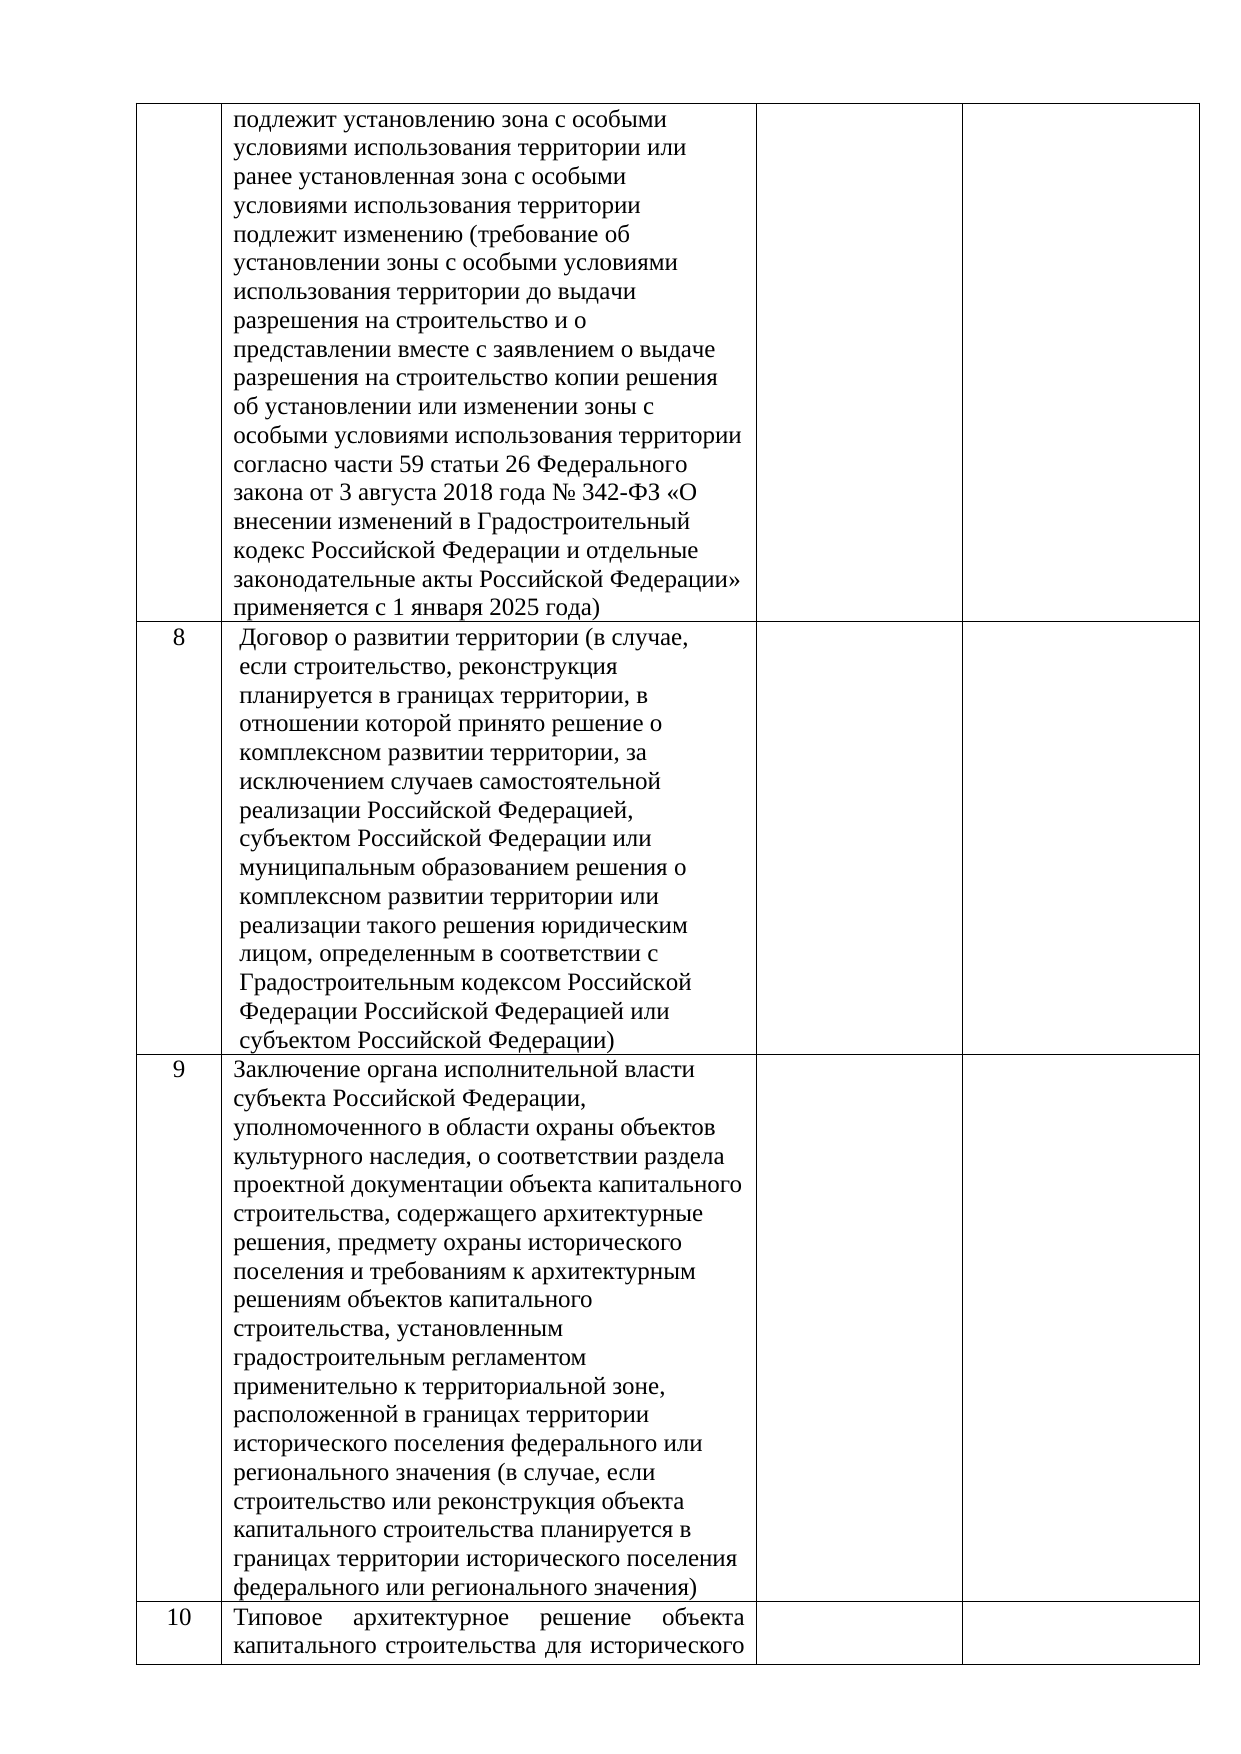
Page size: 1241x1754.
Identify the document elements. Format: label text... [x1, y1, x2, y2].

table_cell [222, 1602, 756, 1664]
table_cell [963, 622, 1199, 1053]
table_cell 10 [137, 1602, 221, 1664]
table_cell [963, 1055, 1199, 1601]
table_cell 9 [137, 1055, 221, 1601]
table_cell [757, 1602, 962, 1664]
table_cell [963, 1602, 1199, 1664]
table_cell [222, 104, 756, 621]
table_cell Заключение органа исполнительной власти субъекта Российской Федерации, уполномоченного в области охраны объектов культурного наследия, о соответствии раздела проектной документации объекта капитального строительства, содержащего архитектурные решения, предмету охраны исторического поселения и требованиям к архитектурным решениям объектов капитального строительства, установленным градостроительным регламентом применительно к территориальной зоне, расположенной в границах территории исторического поселения федерального или регионального значения (в случае, если строительство или реконструкция объекта капитального строительства планируется в границах территории исторического поселения федерального или регионального значения) [222, 1055, 756, 1601]
table_cell [757, 104, 962, 621]
table_cell [963, 104, 1199, 621]
table_cell [757, 622, 962, 1053]
table_cell [757, 1055, 962, 1601]
table_cell Договор о развитии территории (в случае, если строительство, реконструкция планируется в границах территории, в отношении которой принято решение о комплексном развитии территории, за исключением случаев самостоятельной реализации Российской Федерацией, субъектом Российской Федерации или муниципальным образованием решения о комплексном развитии территории или реализации такого решения юридическим лицом, определенным в соответствии с Градостроительным кодексом Российской Федерации Российской Федерацией или субъектом Российской Федерации) [222, 622, 756, 1053]
table_cell 8 [137, 622, 221, 1053]
table_cell 7 [137, 104, 221, 621]
